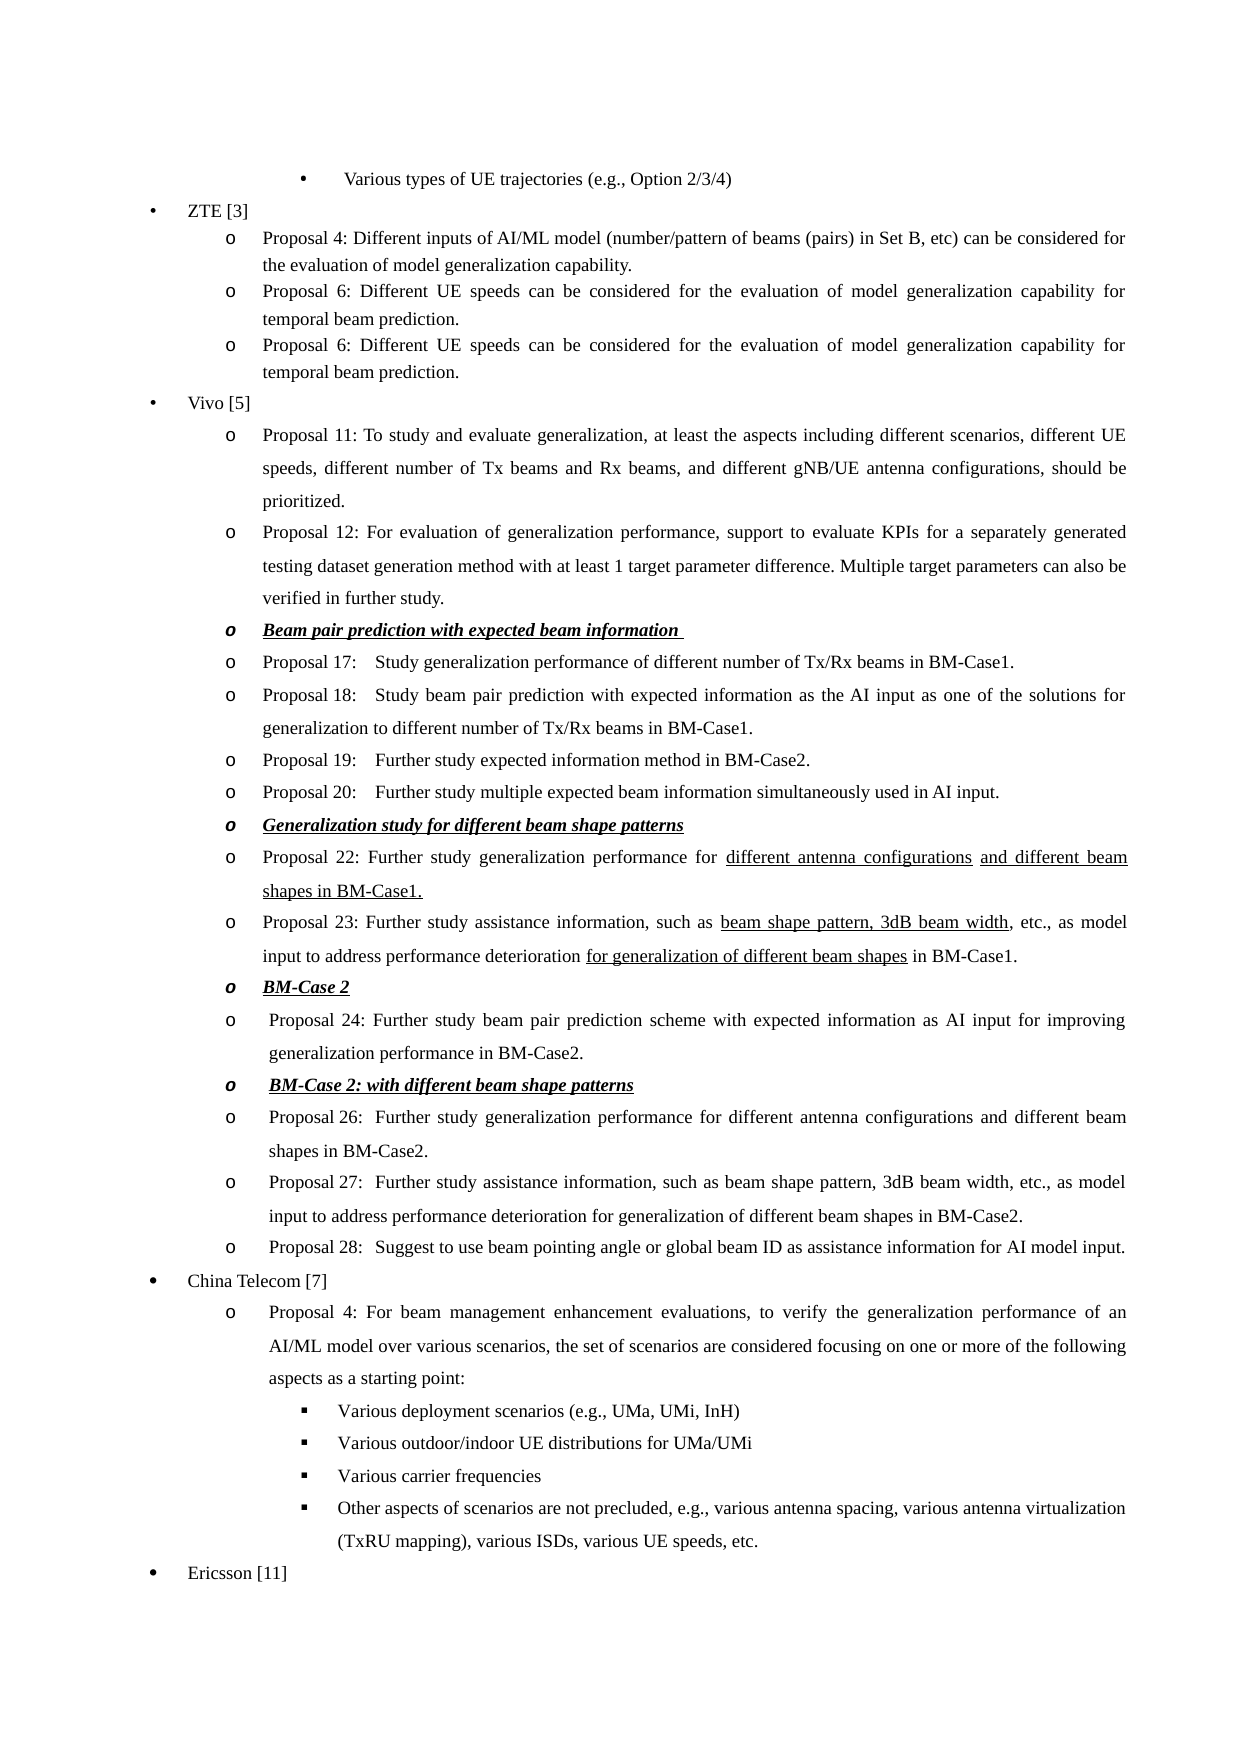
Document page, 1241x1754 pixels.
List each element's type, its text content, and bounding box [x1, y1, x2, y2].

list Proposal 12: For evaluation of generalization performance, support to evaluate KPIs for a separately generated testing dataset generation method with at least 1 target parameter difference. Multiple target parameters can also be verified in further study. [225, 517, 1128, 614]
list China Telecom [7] [150, 1264, 1128, 1297]
list Proposal 22: Further study generalization performance for different antenna configurations and different beam shapes in BM-Case1. [225, 842, 1128, 907]
list Proposal 26: Further study generalization performance for different antenna configurations and different beam shapes in BM-Case2. [225, 1102, 1128, 1167]
list Proposal 17: Study generalization performance of different number of Tx/Rx beams in BM-Case1. [225, 647, 1128, 679]
list Proposal 18: Study beam pair prediction with expected information as the AI input as one of the solutions for generalization to different number of Tx/Rx beams in BM-Case1. [225, 679, 1128, 744]
list Beam pair prediction with expected beam information [225, 614, 1128, 647]
list Proposal 28: Suggest to use beam pointing angle or global beam ID as assistance information for AI model input. [225, 1232, 1128, 1264]
list Various outdoor/indoor UE distributions for UMa/UMi [300, 1427, 1128, 1459]
list Vivo [5] [150, 387, 1128, 419]
list BM-Case 2 [225, 972, 1128, 1004]
list Various deployment scenarios (e.g., UMa, UMi, InH) [300, 1394, 1128, 1427]
list Proposal 20: Further study multiple expected beam information simultaneously used in AI input. [225, 777, 1128, 809]
list Ericsson [11] [150, 1557, 1128, 1589]
list Other aspects of scenarios are not precluded, e.g., various antenna spacing, various antenna virtualization (TxRU mapping), various ISDs, various UE speeds, etc. [300, 1492, 1128, 1557]
list Generalization study for different beam shape patterns [225, 809, 1128, 842]
list Proposal 11: To study and evaluate generalization, at least the aspects including different scenarios, different UE speeds, different number of Tx beams and Rx beams, and different gNB/UE antenna configurations, should be prioritized. [225, 419, 1128, 517]
list Proposal 6: Different UE speeds can be considered for the evaluation of model generalization capability for temporal beam prediction. [225, 333, 1128, 382]
list Proposal 19: Further study expected information method in BM-Case2. [225, 744, 1128, 777]
list Proposal 4: Different inputs of AI/ML model (number/pattern of beams (pairs) in Set B, etc) can be considered for the evaluation of model generalization capability. [225, 227, 1128, 276]
list Proposal 6: Different UE speeds can be considered for the evaluation of model generalization capability for temporal beam prediction. [225, 280, 1128, 329]
list ZTE [3] [150, 194, 1128, 227]
list BM-Case 2: with different beam shape patterns [225, 1069, 1128, 1102]
list Proposal 27: Further study assistance information, such as beam shape pattern, 3dB beam width, etc., as model input to address performance deterioration for generalization of different beam shapes in BM-Case2. [225, 1167, 1128, 1232]
list Proposal 23: Further study assistance information, such as beam shape pattern, 3dB beam width, etc., as model input to address performance deterioration for generalization of different beam shapes in BM-Case1. [225, 907, 1128, 972]
list Proposal 4: For beam management enhancement evaluations, to verify the generalization performance of an AI/ML model over various scenarios, the set of scenarios are considered focusing on one or more of the following aspects as a starting point: [225, 1297, 1128, 1394]
list Various carrier frequencies [300, 1459, 1128, 1492]
list Various types of UE trajectories (e.g., Option 2/3/4) [300, 162, 1128, 194]
list Proposal 24: Further study beam pair prediction scheme with expected information as AI input for improving generalization performance in BM-Case2. [225, 1004, 1128, 1069]
